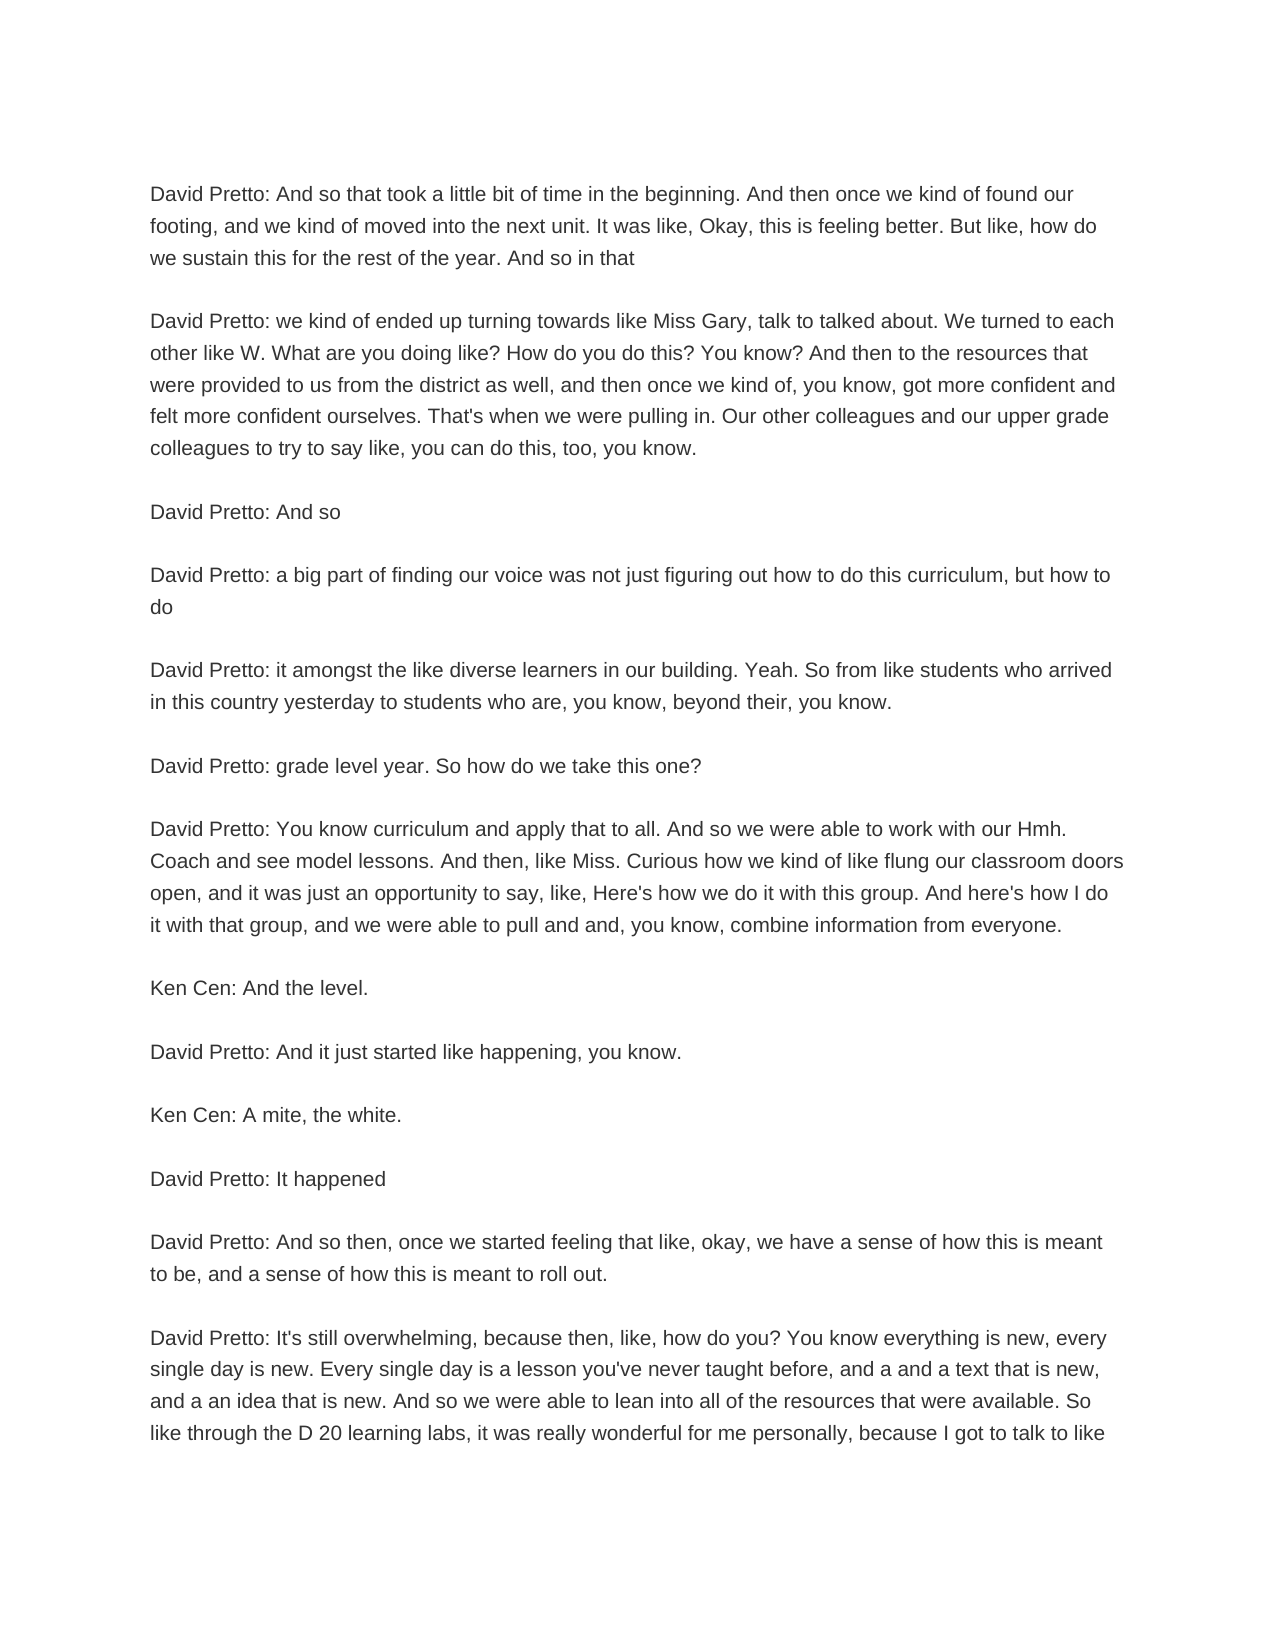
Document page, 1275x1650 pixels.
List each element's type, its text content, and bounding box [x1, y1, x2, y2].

text David Pretto: And so that took a little bit of time in the beginning. And then once we kind of found our footing, and we kind of moved into the next unit. It was like, Okay, this is feeling better. But like, how do we sustain this for the rest of the year. And so in that [150, 182, 1125, 269]
text David Pretto: It happened [150, 1167, 1125, 1191]
text David Pretto: a big part of finding our voice was not just figuring out how to do this curriculum, but how to do [150, 563, 1125, 619]
text Ken Cen: And the level. [150, 976, 1125, 1000]
text David Pretto: we kind of ended up turning towards like Miss Gary, talk to talked about. We turned to each other like W. What are you doing like? How do you do this? You know? And then to the resources that were provided to us from the district as well, and then once we kind of, you know, got more confident and felt more confident ourselves. That's when we were pulling in. Our other colleagues and our upper grade colleagues to try to say like, you can do this, too, you know. [150, 309, 1125, 460]
text David Pretto: You know curriculum and apply that to all. And so we were able to work with our Hmh. Coach and see model lessons. And then, like Miss. Curious how we kind of like flung our classroom doors open, and it was just an opportunity to say, like, Here's how we do it with this group. And here's how I do it with that group, and we were able to pull and and, you know, combine information from everyone. [150, 817, 1125, 936]
text David Pretto: it amongst the like diverse learners in our building. Yeah. So from like students who arrived in this country yesterday to students who are, you know, beyond their, you know. [150, 658, 1125, 714]
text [150, 1326, 1125, 1445]
text David Pretto: And so then, once we started feeling that like, okay, we have a sense of how this is meant to be, and a sense of how this is meant to roll out. [150, 1230, 1125, 1286]
text David Pretto: And it just started like happening, you know. [150, 1039, 1125, 1063]
text David Pretto: And so [150, 499, 1125, 523]
text David Pretto: grade level year. So how do we take this one? [150, 754, 1125, 778]
text Ken Cen: A mite, the white. [150, 1103, 1125, 1127]
